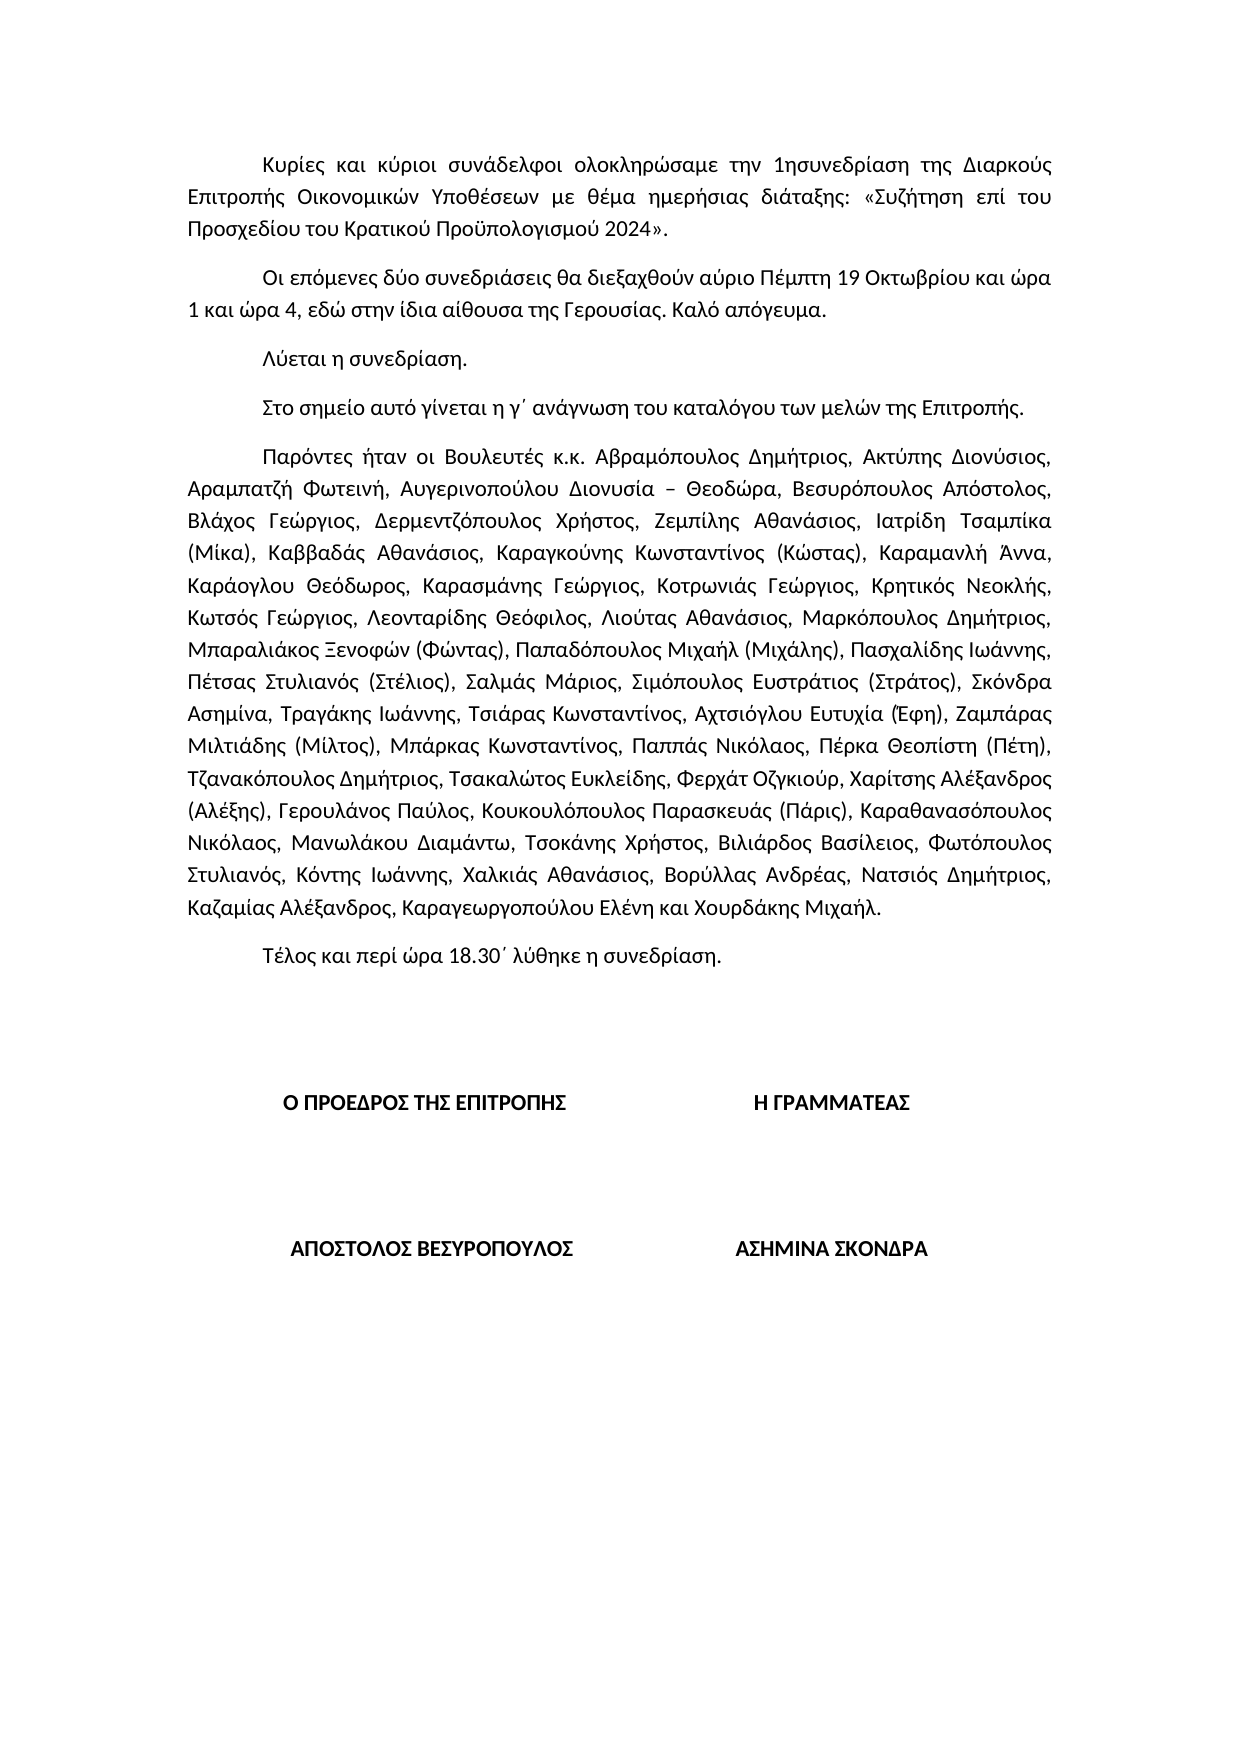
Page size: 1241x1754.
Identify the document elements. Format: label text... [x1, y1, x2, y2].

text Ο ΠΡΟΕΔΡΟΣ ΤΗΣ ΕΠΙΤΡΟΠΗΣ Η ΓΡΑΜΜΑΤΕΑΣ [262, 1088, 1053, 1116]
text ΑΠΟΣΤΟΛΟΣ ΒΕΣΥΡΟΠΟΥΛΟΣ ΑΣΗΜΙΝΑ ΣΚΟΝΔΡΑ [187, 1234, 1053, 1263]
text Λύεται η συνεδρίαση. [187, 344, 1053, 372]
text Οι επόμενες δύο συνεδριάσεις θα διεξαχθούν αύριο Πέμπτη 19 Οκτωβρίου και ώρα 1 και ώρα 4, εδώ στην ίδια αίθουσα της Γερουσίας. Καλό απόγευμα. [187, 263, 1053, 323]
text Στο σημείο αυτό γίνεται η γ΄ ανάγνωση του καταλόγου των μελών της Επιτροπής. [187, 393, 1053, 421]
text Τέλος και περί ώρα 18.30΄ λύθηκε η συνεδρίαση. [187, 941, 1053, 969]
text Παρόντες ήταν οι Βουλευτές κ.κ. Αβραμόπουλος Δημήτριος, Ακτύπης Διονύσιος, Αραμπατζή Φωτεινή, Αυγερινοπούλου Διονυσία – Θεοδώρα, Βεσυρόπουλος Απόστολος, Βλάχος Γεώργιος, Δερμεντζόπουλος Χρήστος, Ζεμπίλης Αθανάσιος, Ιατρίδη Τσαμπίκα (Μίκα), Καββαδάς Αθανάσιος, Καραγκούνης Κωνσταντίνος (Κώστας), Καραμανλή Άννα, Καράογλου Θεόδωρος, Καρασμάνης Γεώργιος, Κοτρωνιάς Γεώργιος, Κρητικός Νεοκλής, Κωτσός Γεώργιος, Λεονταρίδης Θεόφιλος, Λιούτας Αθανάσιος, Μαρκόπουλος Δημήτριος, Μπαραλιάκος Ξενοφών (Φώντας), Παπαδόπουλος Μιχαήλ (Μιχάλης), Πασχαλίδης Ιωάννης, Πέτσας Στυλιανός (Στέλιος), Σαλμάς Μάριος, Σιμόπουλος Ευστράτιος (Στράτος), Σκόνδρα Ασημίνα, Τραγάκης Ιωάννης, Τσιάρας Κωνσταντίνος, Αχτσιόγλου Ευτυχία (Έφη), Ζαμπάρας Μιλτιάδης (Μίλτος), Μπάρκας Κωνσταντίνος, Παππάς Νικόλαος, Πέρκα Θεοπίστη (Πέτη), Τζανακόπουλος Δημήτριος, Τσακαλώτος Ευκλείδης, Φερχάτ Οζγκιούρ, Χαρίτσης Αλέξανδρος (Αλέξης), Γερουλάνος Παύλος, Κουκουλόπουλος Παρασκευάς (Πάρις), Καραθανασόπουλος Νικόλαος, Μανωλάκου Διαμάντω, Τσοκάνης Χρήστος, Βιλιάρδος Βασίλειος, Φωτόπουλος Στυλιανός, Κόντης Ιωάννης, Χαλκιάς Αθανάσιος, Βορύλλας Ανδρέας, Νατσιός Δημήτριος, Καζαμίας Αλέξανδρος, Καραγεωργοπούλου Ελένη και Χουρδάκης Μιχαήλ. [187, 442, 1053, 921]
text Κυρίες και κύριοι συνάδελφοι ολοκληρώσαμε την 1ησυνεδρίαση της Διαρκούς Επιτροπής Οικονομικών Υποθέσεων με θέμα ημερήσιας διάταξης: «Συζήτηση επί του Προσχεδίου του Κρατικού Προϋπολογισμού 2024». [187, 150, 1053, 242]
